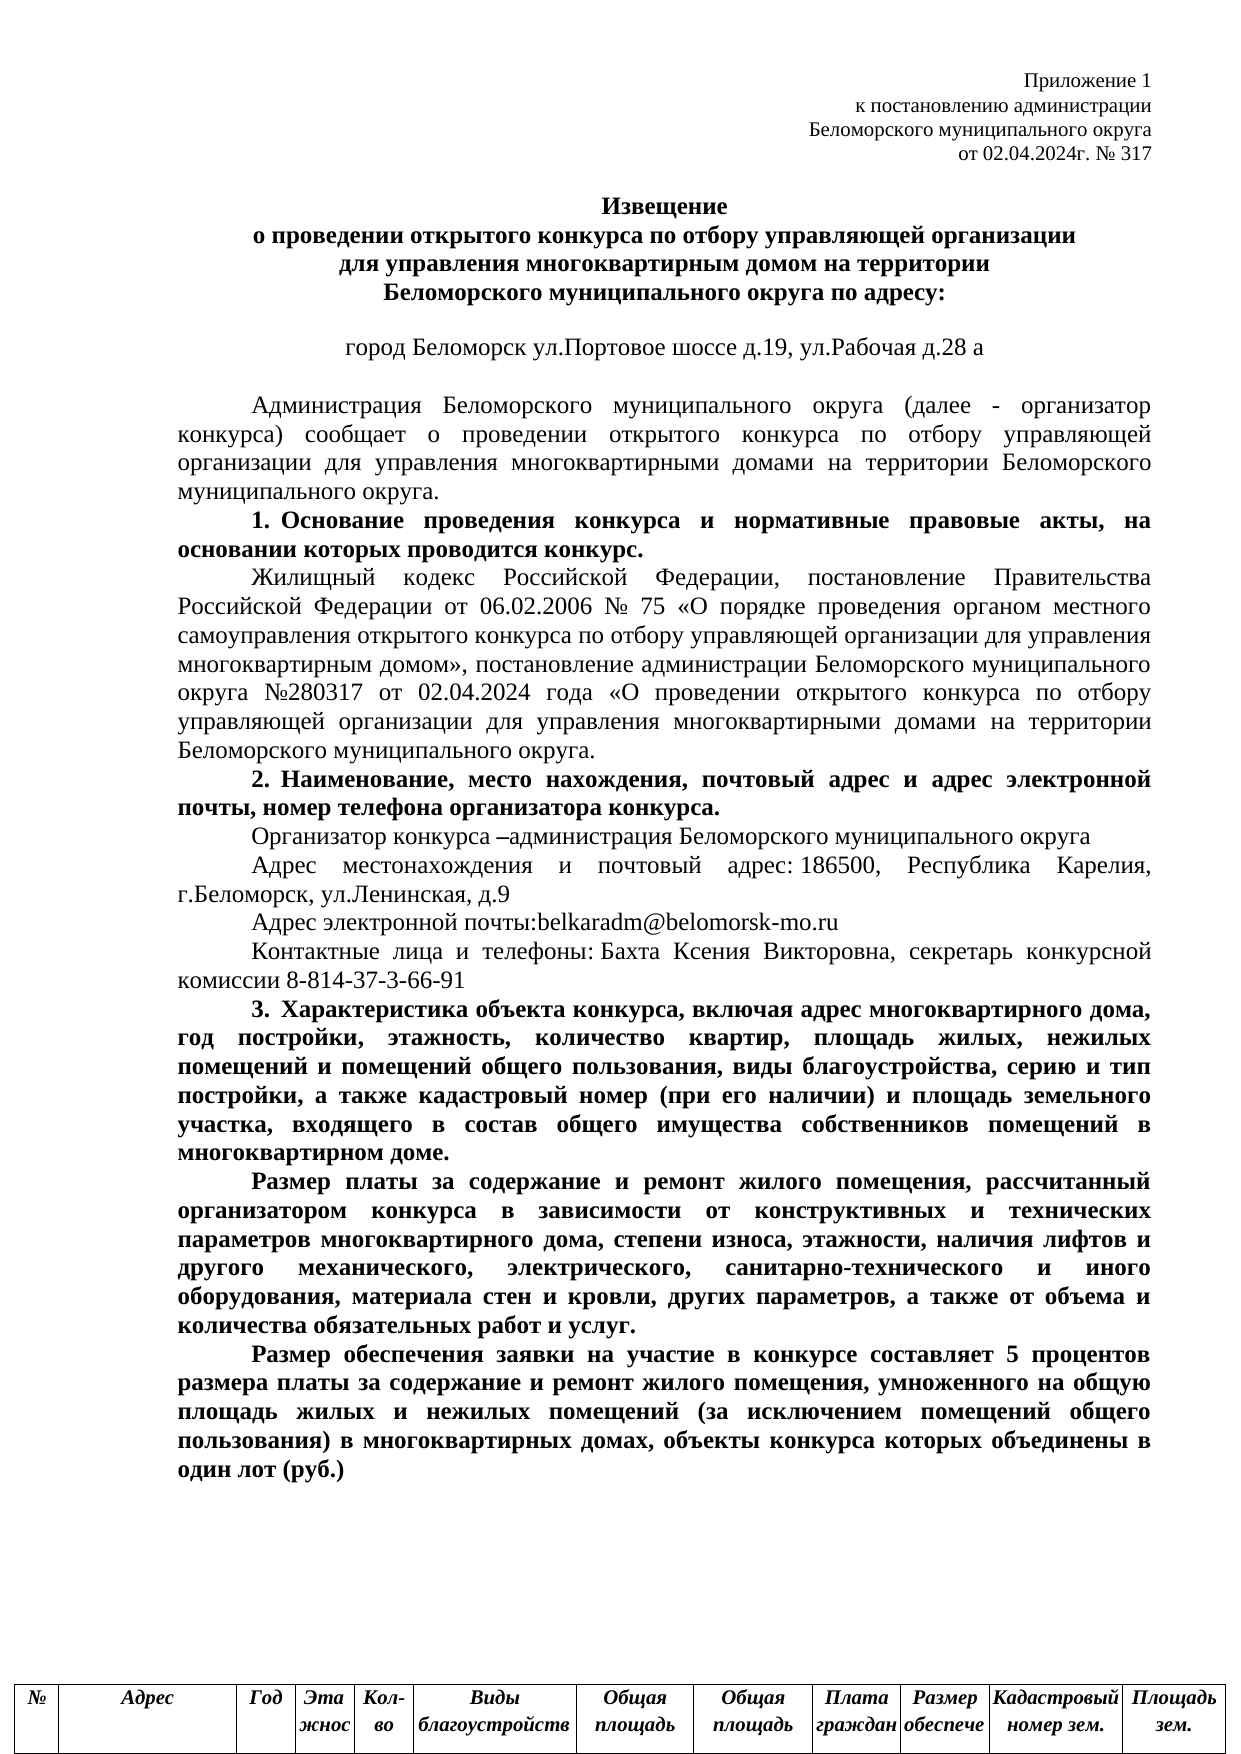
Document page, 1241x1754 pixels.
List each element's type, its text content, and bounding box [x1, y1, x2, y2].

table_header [990, 1685, 1122, 1753]
text Беломорского муниципального округа [177, 117, 1152, 141]
text Адрес местонахождения и почтовый адрес: 186500, Республика Карелия, г.Беломорск, ул.Ленинская, д.9 [177, 850, 1152, 907]
text Администрация Беломорского муниципального округа (далее - организатор конкурса) сообщает о проведении открытого конкурса по отбору управляющей организации для управления многоквартирными домами на территории Беломорского муниципального округа. [177, 390, 1152, 505]
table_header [414, 1685, 576, 1753]
text Организатор конкурса –администрация Беломорского муниципального округа [177, 821, 1152, 850]
text Размер обеспечения заявки на участие в конкурсе составляет 5 процентов размера платы за содержание и ремонт жилого помещения, умноженного на общую площадь жилых и нежилых помещений (за исключением помещений общего пользования) в многоквартирных домах, объекты конкурса которых объединены в один лот (руб.) [177, 1339, 1152, 1482]
text Контактные лица и телефоны: Бахта Ксения Викторовна, секретарь конкурсной комиссии 8-814-37-3-66-91 [177, 936, 1152, 994]
text 2. Наименование, место нахождения, почтовый адрес и адрес электронной почты, номер телефона организатора конкурса. [177, 764, 1152, 821]
text о проведении открытого конкурса по отбору управляющей организации для управления многоквартирным домом на территории Беломорского муниципального округа по адресу: [177, 220, 1152, 306]
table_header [694, 1685, 812, 1753]
text Приложение 1 [177, 68, 1152, 92]
text Извещение [177, 191, 1152, 220]
text Размер платы за содержание и ремонт жилого помещения, рассчитанный организатором конкурса в зависимости от конструктивных и технических параметров многоквартирного дома, степени износа, этажности, наличия лифтов и другого механического, электрического, санитарно-технического и иного оборудования, материала стен и кровли, других параметров, а также от объема и количества обязательных работ и услуг. [177, 1166, 1152, 1339]
text от 02.04.2024г. № 317 [177, 141, 1152, 165]
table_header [901, 1685, 989, 1753]
table_header Год ввода [237, 1685, 295, 1753]
text 3. Характеристика объекта конкурса, включая адрес многоквартирного дома, год постройки, этажность, количество квартир, площадь жилых, нежилых помещений и помещений общего пользования, виды благоустройства, серию и тип постройки, а также кадастровый номер (при его наличии) и площадь земельного участка, входящего в состав общего имущества собственников помещений в многоквартирном доме. [177, 994, 1152, 1166]
text к постановлению администрации [177, 92, 1152, 117]
text город Беломорск ул.Портовое шоссе д.19, ул.Рабочая д.28 а [177, 332, 1152, 361]
text Адрес электронной почты:belkaradm@belomorsk-mo.ru [177, 907, 1152, 936]
table_header № п/п [15, 1685, 58, 1753]
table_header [813, 1685, 900, 1753]
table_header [1123, 1685, 1225, 1753]
table_header Кол-во квартир [355, 1685, 413, 1753]
table_header Адрес [59, 1685, 236, 1753]
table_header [577, 1685, 693, 1753]
text Жилищный кодекс Российской Федерации, постановление Правительства Российской Федерации от 06.02.2006 № 75 «О порядке проведения органом местного самоуправления открытого конкурса по отбору управляющей организации для управления многоквартирным домом», постановление администрации Беломорского муниципального округа №280317 от 02.04.2024 года «О проведении открытого конкурса по отбору управляющей организации для управления многоквартирными домами на территории Беломорского муниципального округа. [177, 562, 1152, 764]
table_header Этажность [296, 1685, 354, 1753]
text 1. Основание проведения конкурса и нормативные правовые акты, на основании которых проводится конкурс. [177, 505, 1152, 562]
